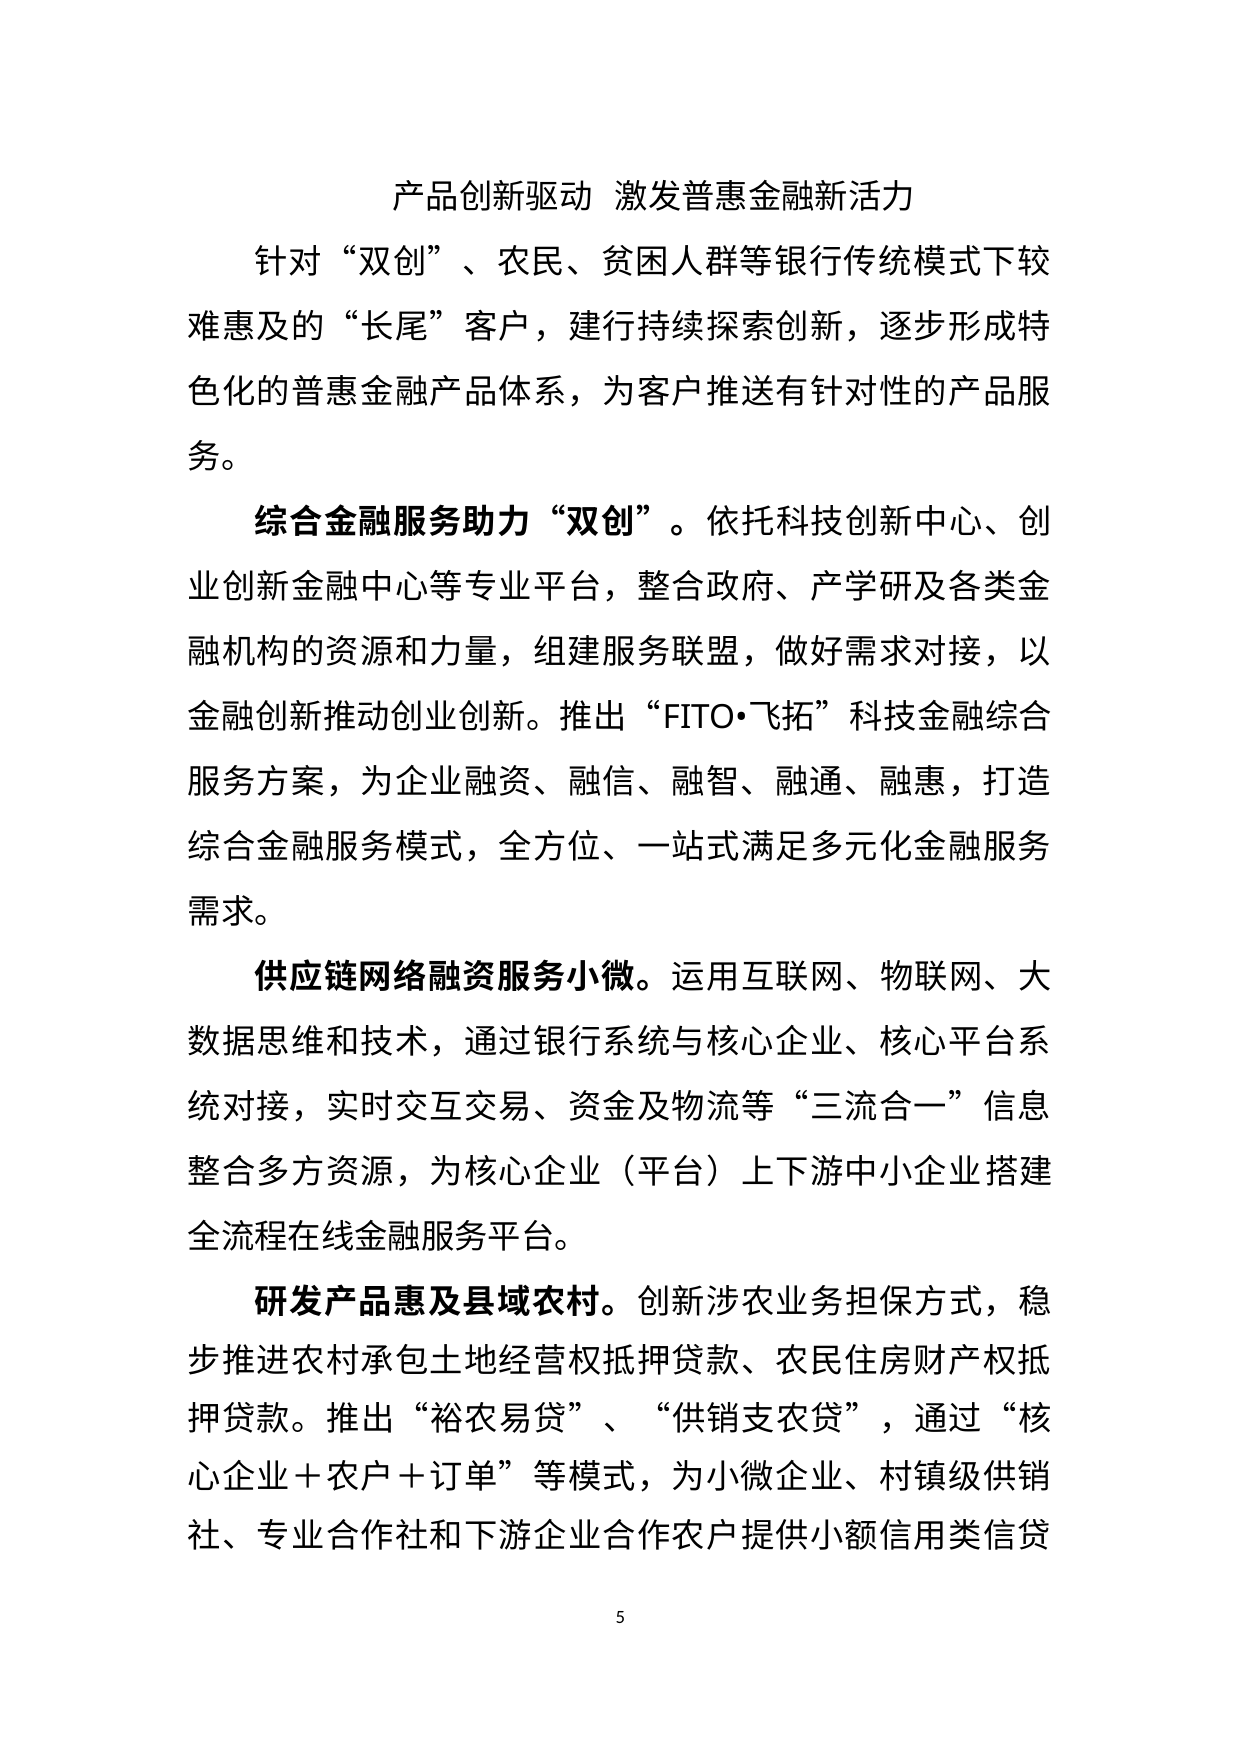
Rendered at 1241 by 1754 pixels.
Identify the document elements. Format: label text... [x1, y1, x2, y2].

text 综合金融服务助力“双创”。依托科技创新中心、创业创新金融中心等专业平台，整合政府、产学研及各类金融机构的资源和力量，组建服务联盟，做好需求对接，以金融创新推动创业创新。推出“FITO•飞拓”科技金融综合服务方案，为企业融资、融信、融智、融通、融惠，打造综合金融服务模式，全方位、一站式满足多元化金融服务需求。 [187, 487, 1053, 942]
text 针对“双创”、农民、贫困人群等银行传统模式下较难惠及的“长尾”客户，建行持续探索创新，逐步形成特色化的普惠金融产品体系，为客户推送有针对性的产品服务。 [187, 227, 1053, 487]
text 产品创新驱动 激发普惠金融新活力 [187, 162, 1053, 227]
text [187, 1267, 1053, 1559]
text 供应链网络融资服务小微。运用互联网、物联网、大数据思维和技术，通过银行系统与核心企业、核心平台系统对接，实时交互交易、资金及物流等“三流合一”信息，整合多方资源，为核心企业（平台）上下游中小企业搭建全流程在线金融服务平台。 [187, 942, 1053, 1267]
